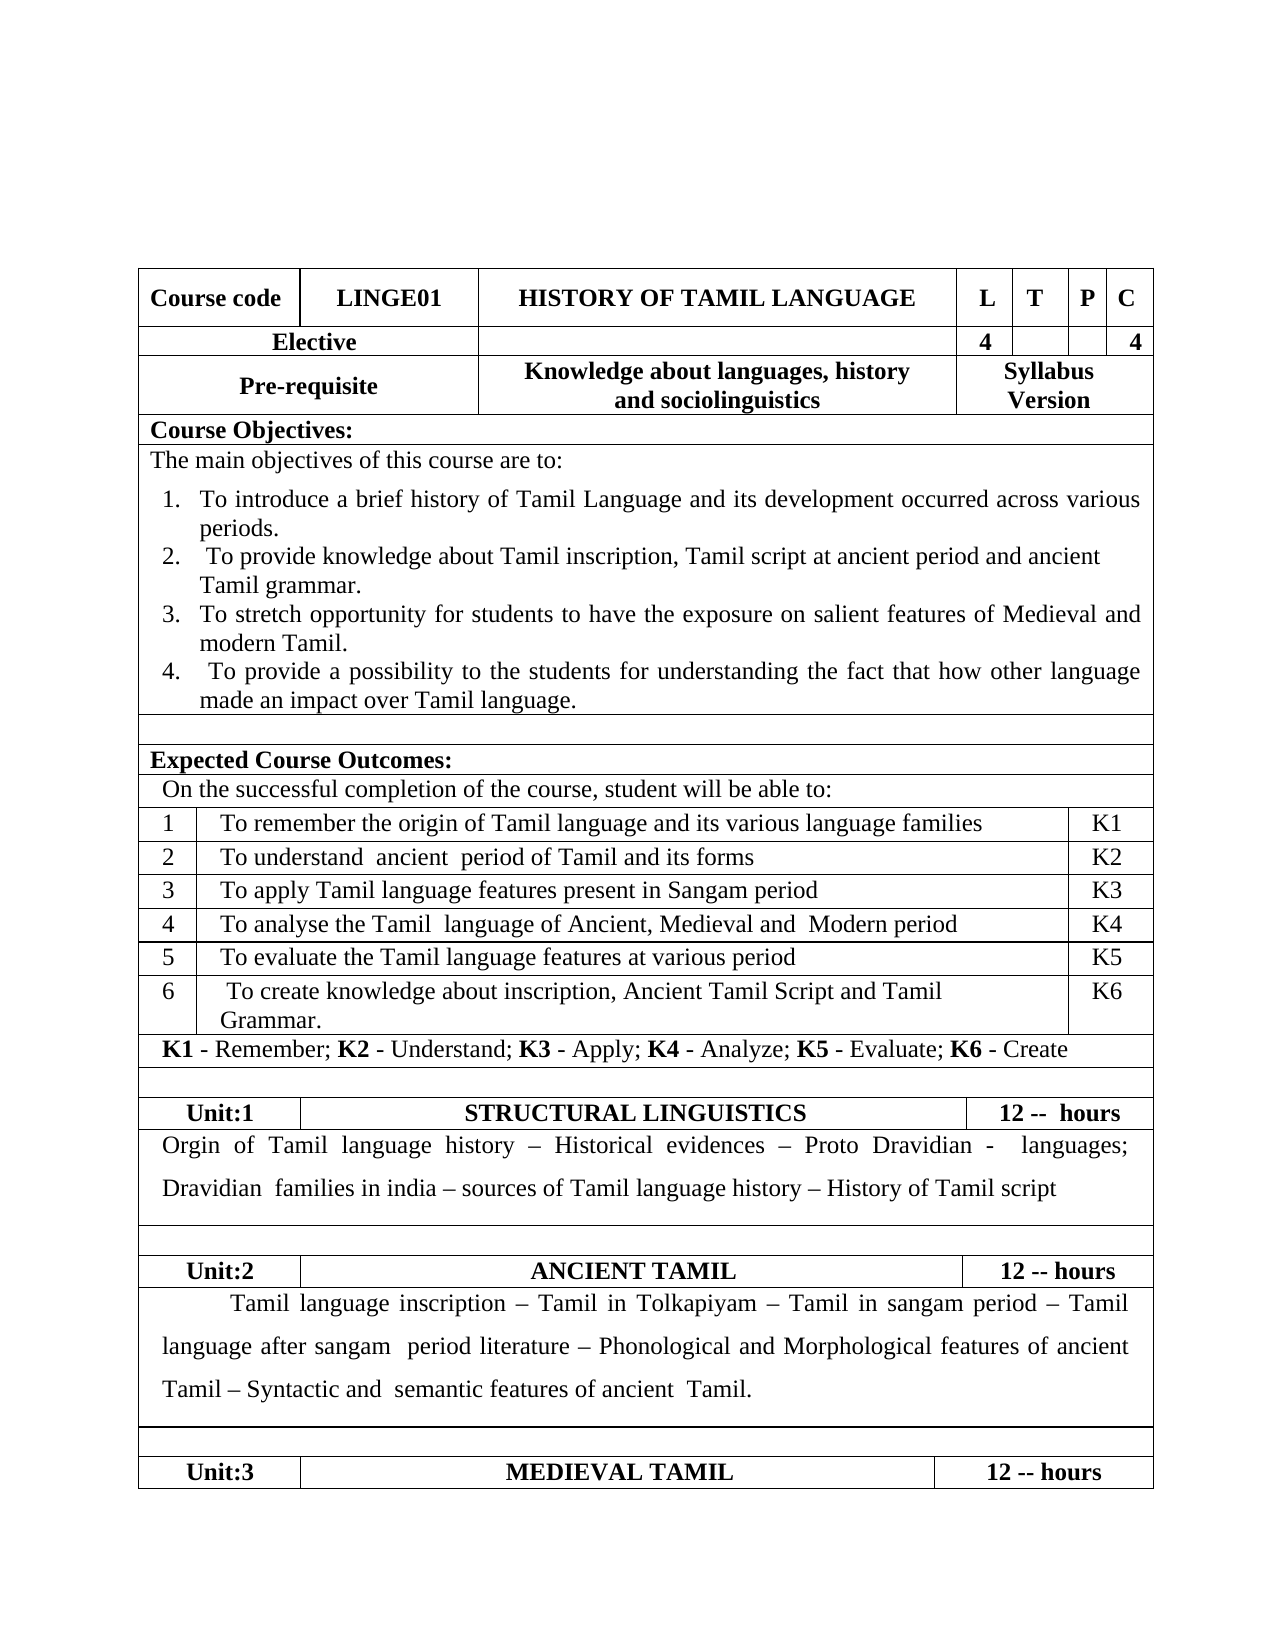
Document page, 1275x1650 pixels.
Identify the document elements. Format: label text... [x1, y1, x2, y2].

table_cell To create knowledge about inscription, Ancient Tamil Script and Tamil Grammar. [197, 976, 1068, 1033]
table_cell [139, 1428, 1153, 1456]
table_cell Syllabus Version [957, 356, 1153, 414]
table_cell STRUCTURAL LINGUISTICS [301, 1098, 966, 1129]
table_cell K5 [1069, 943, 1153, 975]
table_header HISTORY OF TAMIL LANGUAGE [479, 269, 956, 326]
table_cell K1 - Remember; K2 - Understand; K3 - Apply; K4 - Analyze; K5 - Evaluate; K6 - Create [139, 1035, 1153, 1067]
table_cell [139, 1068, 1153, 1097]
table_cell Elective [139, 327, 478, 355]
table_cell K2 [1069, 842, 1153, 874]
table_cell 2 [139, 842, 196, 874]
table_cell 4 [1107, 327, 1153, 355]
table_header P [1069, 269, 1106, 326]
table_cell 3 [139, 875, 196, 908]
table_cell [139, 1226, 1153, 1255]
table_cell Unit:1 [139, 1098, 300, 1129]
table_cell On the successful completion of the course, student will be able to: [139, 775, 1153, 807]
table_cell Course Objectives: [139, 415, 1153, 444]
table_cell K1 [1069, 808, 1153, 841]
table_cell Orgin of Tamil language history – Historical evidences – Proto Dravidian - languages; Dravidian families in india – sources of Tamil language history – History of Tamil script [139, 1130, 1153, 1225]
table_cell To understand ancient period of Tamil and its forms [197, 842, 1068, 874]
table_header LINGE01 [301, 269, 478, 326]
table_cell Tamil language inscription – Tamil in Tolkapiyam – Tamil in sangam period – Tamil language after sangam period literature – Phonological and Morphological features of ancient Tamil – Syntactic and semantic features of ancient Tamil. [139, 1288, 1153, 1426]
table_cell Unit:2 [139, 1256, 300, 1287]
table_header Course code [139, 269, 299, 326]
table_cell ANCIENT TAMIL [301, 1256, 962, 1287]
table_header T [1013, 269, 1068, 326]
table_cell [139, 715, 1153, 744]
table_cell 1 [139, 808, 196, 841]
table_cell The main objectives of this course are to: To introduce a brief history of Tamil Language and its development occurred across various periods. To provide knowledge about Tamil inscription, Tamil script at ancient period and ancient Tamil grammar. To stretch opportunity for students to have the exposure on salient features of Medieval and modern Tamil. To provide a possibility to the students for understanding the fact that how other language made an impact over Tamil language. [139, 445, 1153, 714]
table_cell Knowledge about languages, history and sociolinguistics [479, 356, 956, 414]
table_cell K6 [1069, 976, 1153, 1033]
table_cell 4 [139, 909, 196, 941]
table_cell 12 -- hours [935, 1457, 1153, 1488]
table_cell 6 [139, 976, 196, 1033]
table_cell 5 [139, 943, 196, 975]
table_cell 12 -- hours [963, 1256, 1153, 1287]
table_cell Pre-requisite [139, 356, 478, 414]
table_cell To evaluate the Tamil language features at various period [197, 943, 1068, 975]
table_cell [1013, 327, 1068, 355]
table_cell [479, 327, 956, 355]
table_cell To remember the origin of Tamil language and its various language families [197, 808, 1068, 841]
table_cell [1069, 327, 1106, 355]
table_header L [957, 269, 1012, 326]
table_cell K4 [1069, 909, 1153, 941]
table_cell Unit:3 [139, 1457, 300, 1488]
table_cell K3 [1069, 875, 1153, 908]
table_cell 4 [957, 327, 1012, 355]
table_cell 12 -- hours [967, 1098, 1153, 1129]
table_cell MEDIEVAL TAMIL [301, 1457, 934, 1488]
table_cell Expected Course Outcomes: [139, 745, 1153, 773]
table_cell To apply Tamil language features present in Sangam period [197, 875, 1068, 908]
table_cell To analyse the Tamil language of Ancient, Medieval and Modern period [197, 909, 1068, 941]
table_header C [1107, 269, 1153, 326]
